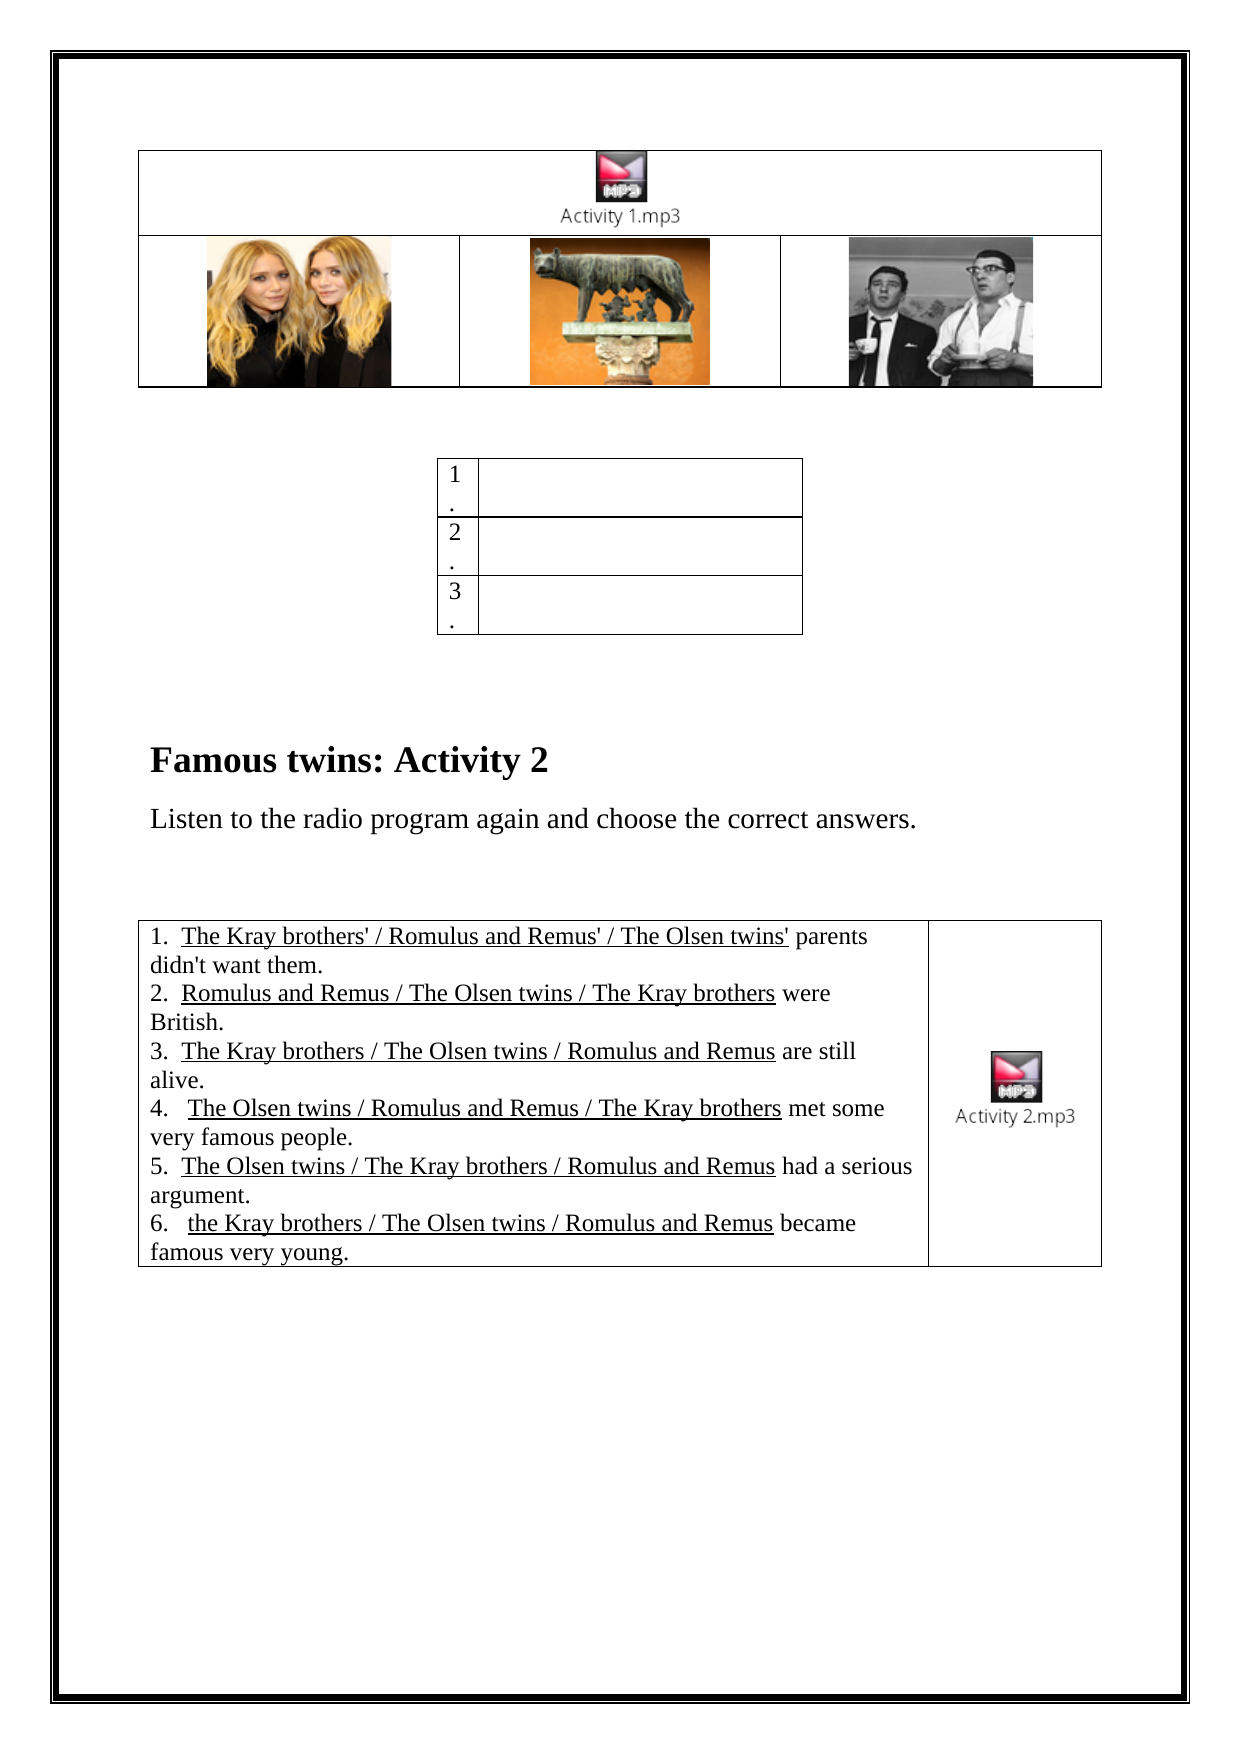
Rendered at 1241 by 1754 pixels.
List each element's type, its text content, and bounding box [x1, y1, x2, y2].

picture [207, 236, 392, 387]
table_cell [392, 236, 459, 386]
picture [530, 238, 710, 385]
table_header [929, 921, 1101, 1266]
table_header 1. [438, 459, 478, 516]
table_cell [781, 236, 1101, 386]
table_cell [479, 518, 802, 575]
table_cell [479, 576, 802, 633]
table_header [139, 151, 1101, 235]
text Famous twins: Activity 2 [150, 737, 1090, 780]
table_header 1. The Kray brothers' / Romulus and Remus' / The Olsen twins' parents didn't want them. 2. Romulus and Remus / The Olsen twins / The Kray brothers were British. 3. The Kray brothers / The Olsen twins / Romulus and Remus are still alive. 4. The Olsen twins / Romulus and Remus / The Kray brothers met some very famous people. 5. The Olsen twins / The Kray brothers / Romulus and Remus had a serious argument. 6. the Kray brothers / The Olsen twins / Romulus and Remus became famous very young. [139, 921, 928, 1266]
picture [848, 237, 1034, 386]
table_header [479, 459, 802, 516]
table_cell [139, 236, 207, 386]
table_cell 3. [438, 576, 478, 633]
text Listen to the radio program again and choose the correct answers. [150, 801, 1090, 835]
table_cell [460, 236, 780, 386]
table_cell 2. [438, 518, 478, 575]
